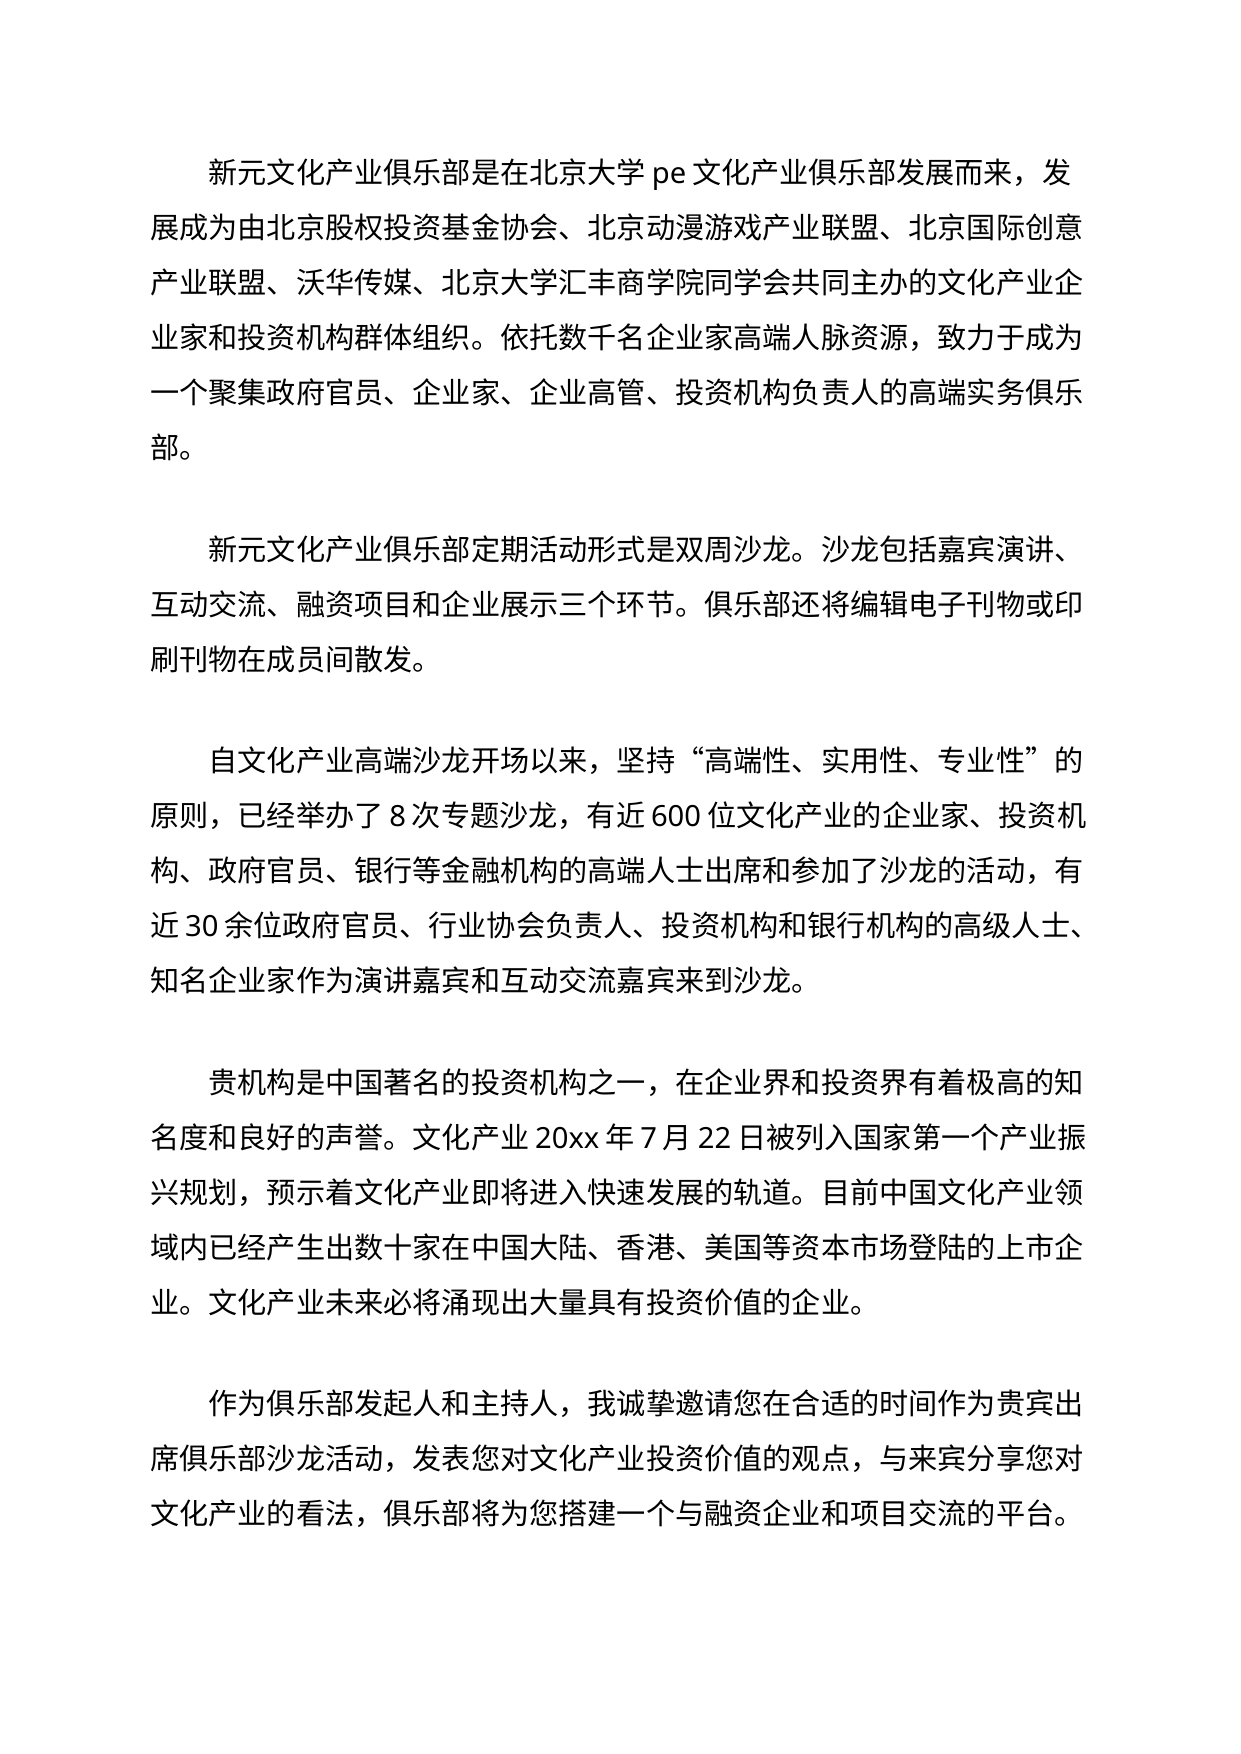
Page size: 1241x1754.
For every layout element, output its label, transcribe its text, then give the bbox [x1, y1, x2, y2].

text 作为俱乐部发起人和主持人，我诚挚邀请您在合适的时间作为贵宾出席俱乐部沙龙活动，发表您对文化产业投资价值的观点，与来宾分享您对文化产业的看法，俱乐部将为您搭建一个与融资企业和项目交流的平台。 [150, 1381, 1090, 1533]
text 贵机构是中国著名的投资机构之一，在企业界和投资界有着极高的知名度和良好的声誉。文化产业20xx年7月22日被列入国家第一个产业振兴规划，预示着文化产业即将进入快速发展的轨道。目前中国文化产业领域内已经产生出数十家在中国大陆、香港、美国等资本市场登陆的上市企业。文化产业未来必将涌现出大量具有投资价值的企业。 [150, 1059, 1090, 1321]
text 新元文化产业俱乐部是在北京大学pe文化产业俱乐部发展而来，发展成为由北京股权投资基金协会、北京动漫游戏产业联盟、北京国际创意产业联盟、沃华传媒、北京大学汇丰商学院同学会共同主办的文化产业企业家和投资机构群体组织。依托数千名企业家高端人脉资源，致力于成为一个聚集政府官员、企业家、企业高管、投资机构负责人的高端实务俱乐部。 [150, 150, 1090, 467]
text 自文化产业高端沙龙开场以来，坚持“高端性、实用性、专业性”的原则，已经举办了8次专题沙龙，有近600位文化产业的企业家、投资机构、政府官员、银行等金融机构的高端人士出席和参加了沙龙的活动，有近30余位政府官员、行业协会负责人、投资机构和银行机构的高级人士、知名企业家作为演讲嘉宾和互动交流嘉宾来到沙龙。 [150, 738, 1090, 1000]
text 新元文化产业俱乐部定期活动形式是双周沙龙。沙龙包括嘉宾演讲、互动交流、融资项目和企业展示三个环节。俱乐部还将编辑电子刊物或印刷刊物在成员间散发。 [150, 526, 1090, 678]
